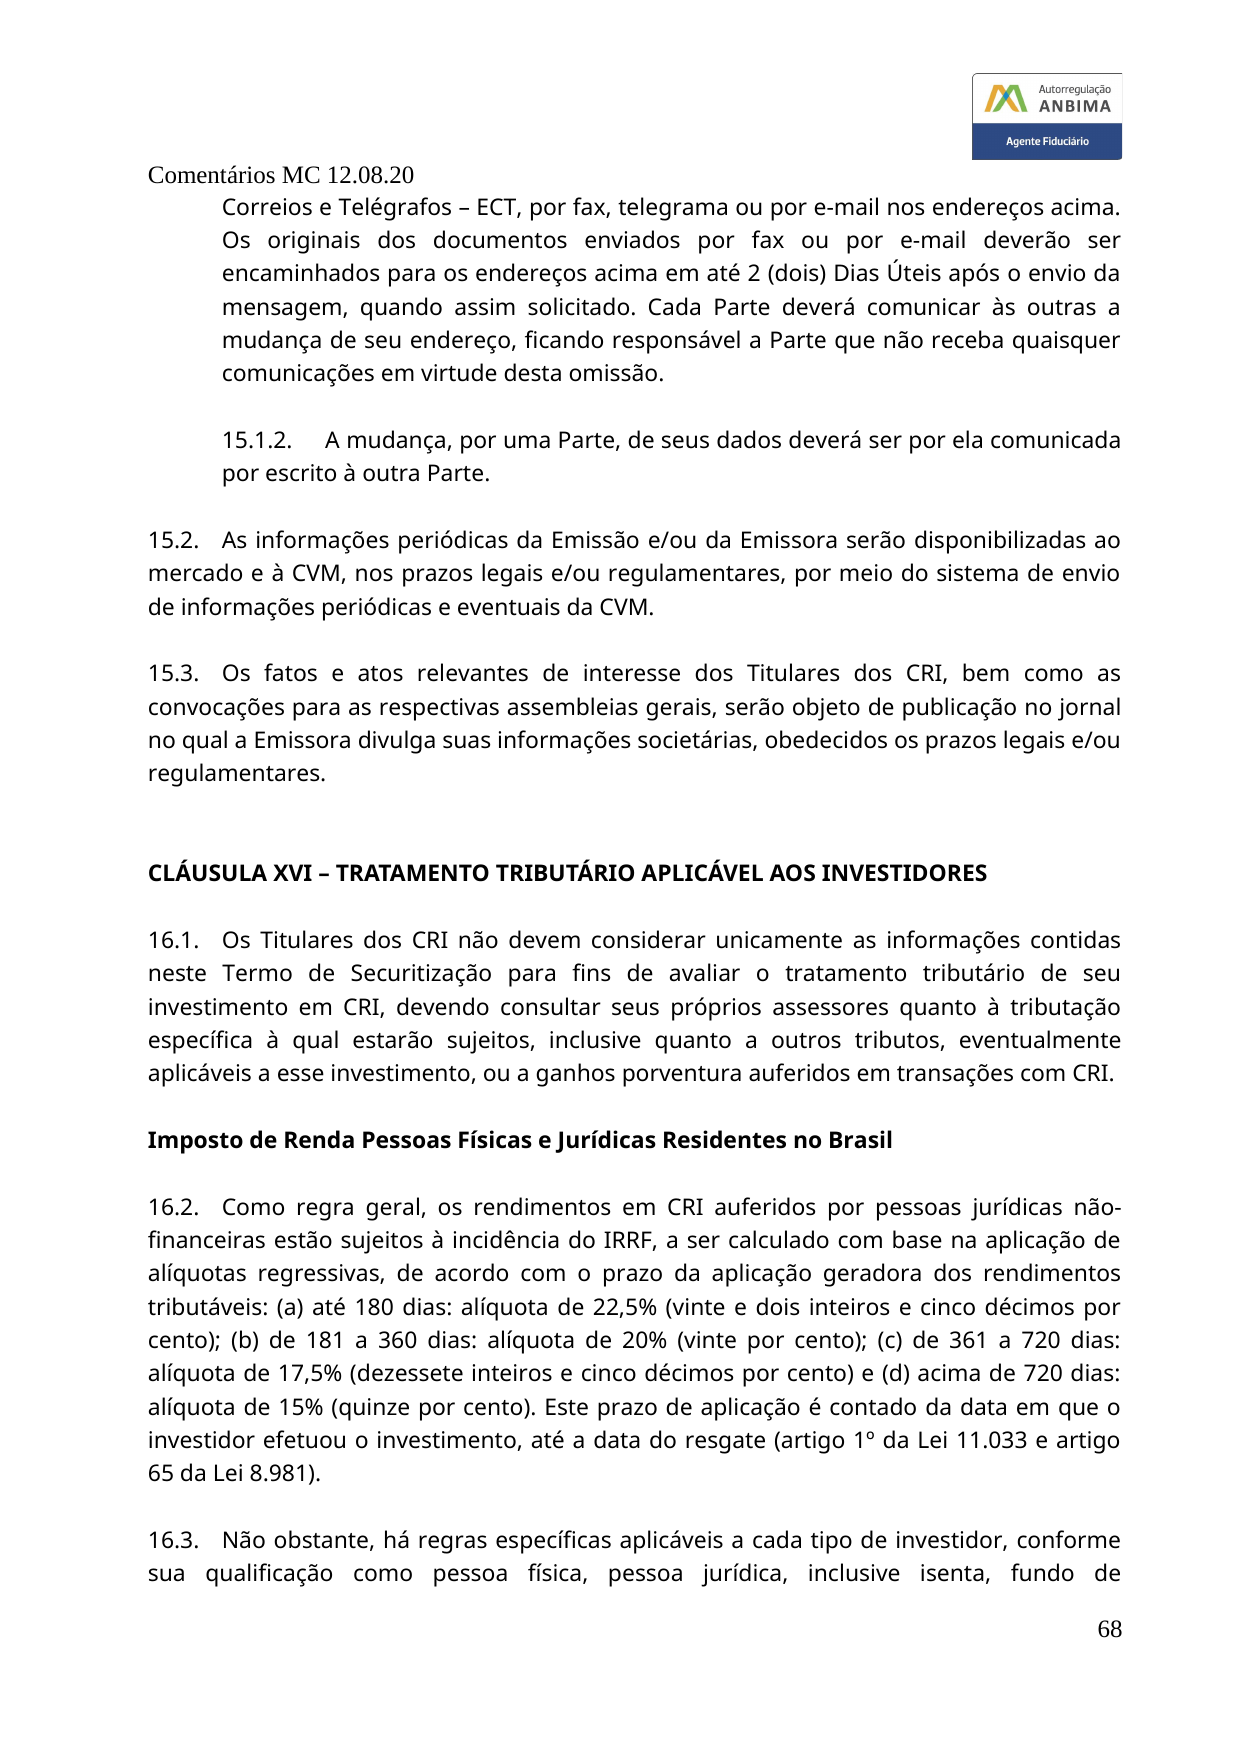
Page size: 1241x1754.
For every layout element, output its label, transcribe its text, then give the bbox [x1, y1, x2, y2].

list A mudança, por uma Parte, de seus dados deverá ser por ela comunicada por escrito à outra Parte. [222, 422, 1122, 488]
subtitle CLÁUSULA XVI – TRATAMENTO TRIBUTÁRIO APLICÁVEL AOS INVESTIDORES [148, 855, 1122, 888]
list As informações periódicas da Emissão e/ou da Emissora serão disponibilizadas ao mercado e à CVM, nos prazos legais e/ou regulamentares, por meio do sistema de envio de informações periódicas e eventuais da CVM. [148, 522, 1122, 622]
text Imposto de Renda Pessoas Físicas e Jurídicas Residentes no Brasil [148, 1122, 1122, 1155]
list Os Titulares dos CRI não devem considerar unicamente as informações contidas neste Termo de Securitização para fins de avaliar o tratamento tributário de seu investimento em CRI, devendo consultar seus próprios assessores quanto à tributação específica à qual estarão sujeitos, inclusive quanto a outros tributos, eventualmente aplicáveis a esse investimento, ou a ganhos porventura auferidos em transações com CRI. [148, 922, 1122, 1088]
list Como regra geral, os rendimentos em CRI auferidos por pessoas jurídicas não-financeiras estão sujeitos à incidência do IRRF, a ser calculado com base na aplicação de alíquotas regressivas, de acordo com o prazo da aplicação geradora dos rendimentos tributáveis: (a) até 180 dias: alíquota de 22,5% (vinte e dois inteiros e cinco décimos por cento); (b) de 181 a 360 dias: alíquota de 20% (vinte por cento); (c) de 361 a 720 dias: alíquota de 17,5% (dezessete inteiros e cinco décimos por cento) e (d) acima de 720 dias: alíquota de 15% (quinze por cento). Este prazo de aplicação é contado da data em que o investidor efetuou o investimento, até a data do resgate (artigo 1º da Lei 11.033 e artigo 65 da Lei 8.981). [148, 1188, 1122, 1488]
list Os fatos e atos relevantes de interesse dos Titulares dos CRI, bem como as convocações para as respectivas assembleias gerais, serão objeto de publicação no jornal no qual a Emissora divulga suas informações societárias, obedecidos os prazos legais e/ou regulamentares. [148, 655, 1122, 788]
picture [972, 73, 1123, 160]
